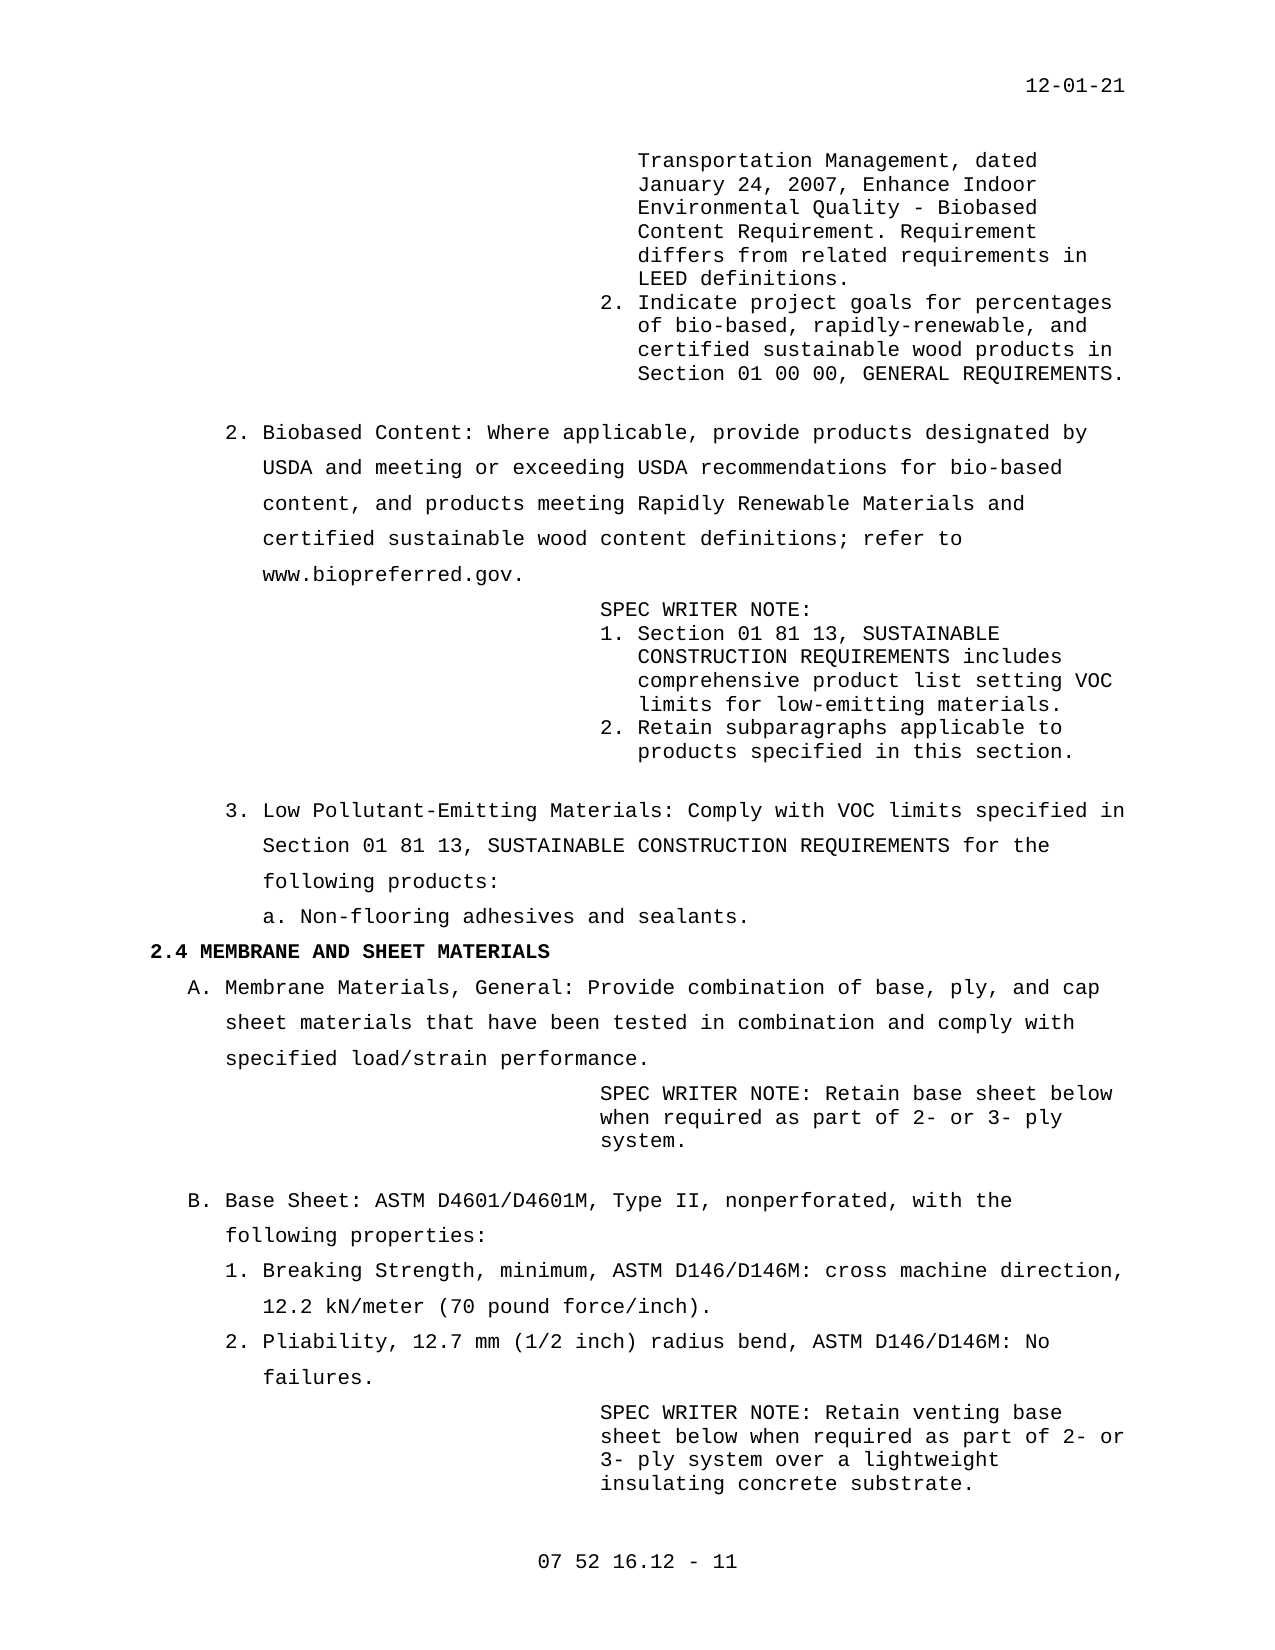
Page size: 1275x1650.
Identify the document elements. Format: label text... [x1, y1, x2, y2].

text Breaking Strength, minimum, ASTM D146/D146M: cross machine direction, 12.2 kN/meter (70 pound force/inch). [225, 1260, 1125, 1319]
text Low Pollutant-Emitting Materials: Comply with VOC limits specified in Section 01 81 13, SUSTAINABLE CONSTRUCTION REQUIREMENTS for the following products: [225, 800, 1125, 894]
text Pliability, 12.7 mm (1/2 inch) radius bend, ASTM D146/D146M: No failures. [225, 1331, 1125, 1390]
text SPEC WRITER NOTE: [600, 599, 1125, 623]
text Non-flooring adhesives and sealants. [262, 906, 1125, 930]
text Base Sheet: ASTM D4601/D4601M, Type II, nonperforated, with the following properties: [187, 1189, 1125, 1249]
text SPEC WRITER NOTE: Retain base sheet below when required as part of 2- or 3- ply system. [600, 1083, 1125, 1154]
text MEMBRANE AND SHEET MATERIALS [150, 942, 1125, 965]
text SPEC WRITER NOTE: Retain venting base sheet below when required as part of 2- or 3- ply system over a lightweight insulating concrete substrate. [600, 1402, 1125, 1497]
text Membrane Materials, General: Provide combination of base, ply, and cap sheet materials that have been tested in combination and comply with specified load/strain performance. [187, 977, 1125, 1071]
text 1. Section 01 81 13, SUSTAINABLE CONSTRUCTION REQUIREMENTS includes comprehensive product list setting VOC limits for low-emitting materials. [600, 623, 1125, 717]
text 2. Indicate project goals for percentages of bio-based, rapidly-renewable, and certified sustainable wood products in Section 01 00 00, GENERAL REQUIREMENTS. [600, 292, 1125, 386]
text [600, 150, 1125, 292]
text 2. Retain subparagraphs applicable to products specified in this section. [600, 717, 1125, 764]
text Biobased Content: Where applicable, provide products designated by USDA and meeting or exceeding USDA recommendations for bio-based content, and products meeting Rapidly Renewable Materials and certified sustainable wood content definitions; refer to www.biopreferred.gov. [225, 422, 1125, 587]
